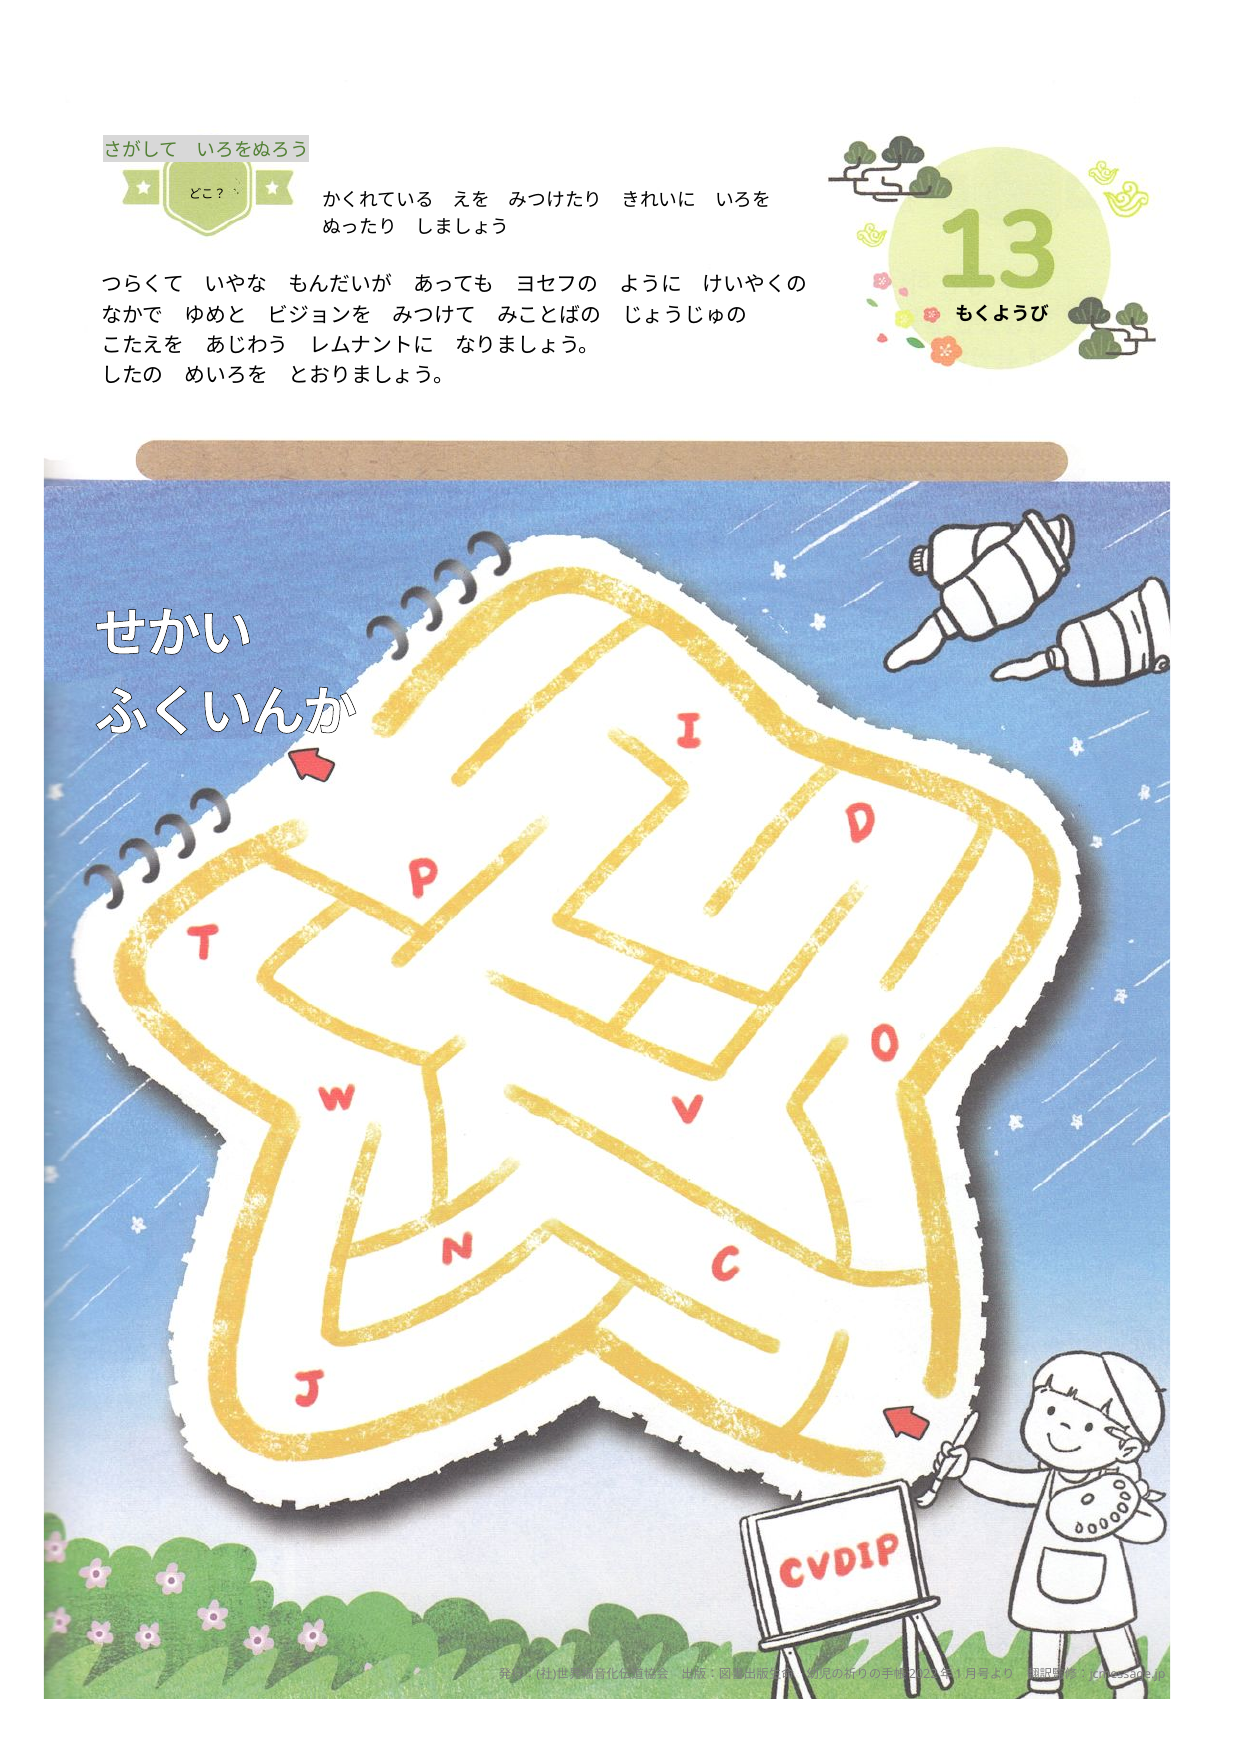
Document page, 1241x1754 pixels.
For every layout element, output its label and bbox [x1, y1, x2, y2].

picture [43, 64, 1171, 1699]
